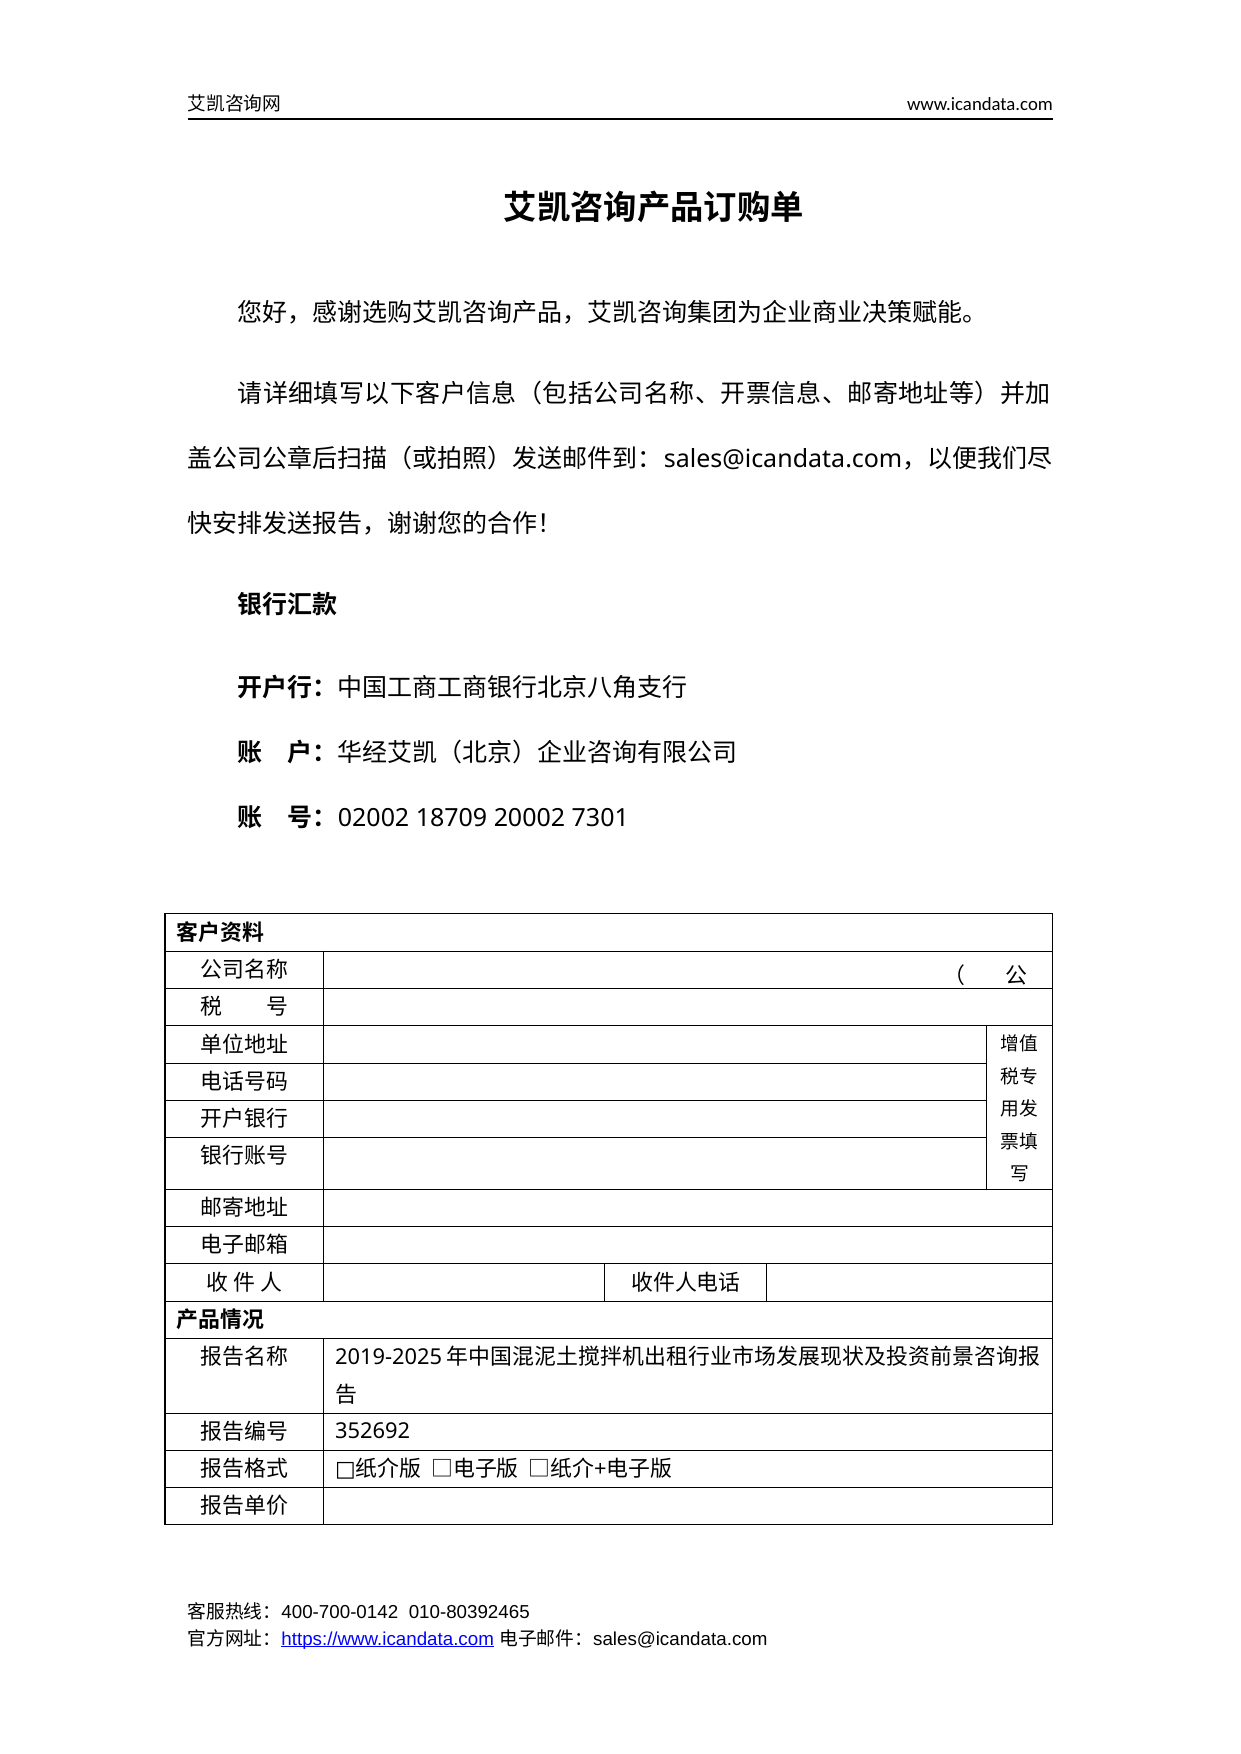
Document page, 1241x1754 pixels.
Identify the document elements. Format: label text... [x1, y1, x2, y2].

table_cell [324, 1190, 1052, 1226]
table_cell 公司名称 [166, 952, 323, 988]
table_cell [324, 1064, 986, 1100]
table_cell 增值税专用发票填写 [987, 1026, 1052, 1189]
table_cell 报告名称 [166, 1339, 323, 1412]
table_cell 收 件 人 [166, 1264, 323, 1301]
table_cell 收件人电话 [605, 1264, 766, 1301]
table_cell [767, 1264, 1052, 1301]
table_cell 开户银行 [166, 1101, 323, 1137]
table_cell 报告单价 [166, 1488, 323, 1524]
table_cell 银行账号 [166, 1138, 323, 1189]
text 银行汇款 [187, 570, 1053, 635]
table_cell [324, 1138, 986, 1189]
table_cell 电子邮箱 [166, 1227, 323, 1263]
table_cell 报告格式 [166, 1451, 323, 1487]
table_cell 单位地址 [166, 1026, 323, 1062]
text 请详细填写以下客户信息（包括公司名称、开票信息、邮寄地址等）并加盖公司公章后扫描（或拍照）发送邮件到：sales@icandata.com，以便我们尽快安排发送报告，谢谢您的合作！ [187, 359, 1053, 554]
table_cell 电话号码 [166, 1064, 323, 1100]
table_cell 2019-2025年中国混泥土搅拌机出租行业市场发展现状及投资前景咨询报告 [324, 1339, 1052, 1412]
text 艾凯咨询产品订购单 [187, 172, 1053, 237]
table_cell 产品情况 [166, 1302, 1052, 1338]
table_cell [324, 1227, 1052, 1263]
table_cell 报告编号 [166, 1414, 323, 1450]
table_cell 352692 [324, 1414, 1052, 1450]
text 您好，感谢选购艾凯咨询产品，艾凯咨询集团为企业商业决策赋能。 [187, 278, 1053, 343]
table_cell [324, 1264, 604, 1301]
table_cell [324, 1101, 986, 1137]
table_cell [324, 952, 1052, 988]
table_header 客户资料 [166, 914, 1052, 951]
table_cell [324, 989, 1052, 1025]
table_cell 邮寄地址 [166, 1190, 323, 1226]
text 开户行：中国工商工商银行北京八角支行 [187, 653, 1053, 718]
table_cell [324, 1026, 986, 1062]
table_cell 税 号 [166, 989, 323, 1025]
text 账 户：华经艾凯（北京）企业咨询有限公司 [187, 718, 1053, 783]
table_cell [324, 1488, 1052, 1524]
text 账 号：02002 18709 20002 7301 [187, 783, 1053, 848]
table_cell □纸介版 □电子版 □纸介+电子版 [324, 1451, 1052, 1487]
